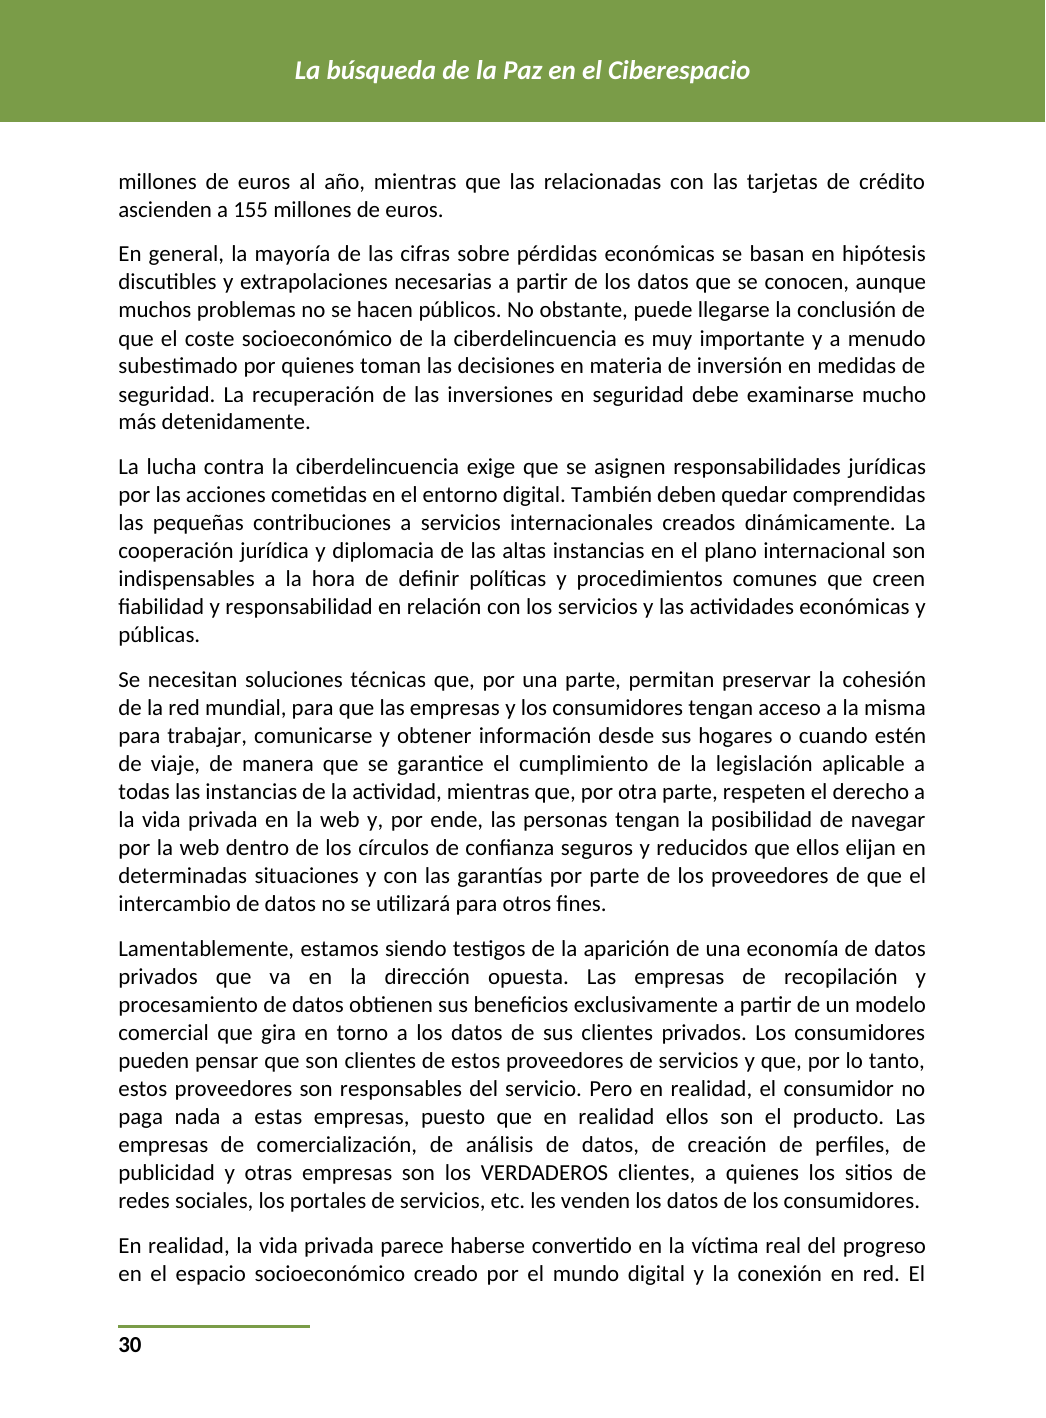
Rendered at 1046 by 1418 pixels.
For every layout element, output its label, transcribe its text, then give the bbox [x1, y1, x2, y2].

text En general, la mayoría de las cifras sobre pérdidas económicas se basan en hipótesis discutibles y extrapolaciones necesarias a partir de los datos que se conocen, aunque muchos problemas no se hacen públicos. No obstante, puede llegarse la conclusión de que el coste socioeconómico de la ciberdelincuencia es muy importante y a menudo subestimado por quienes toman las decisiones en materia de inversión en medidas de seguridad. La recuperación de las inversiones en seguridad debe examinarse mucho más detenidamente. [118, 239, 927, 436]
text La lucha contra la ciberdelincuencia exige que se asignen responsabilidades jurídicas por las acciones cometidas en el entorno digital. También deben quedar comprendidas las pequeñas contribuciones a servicios internacionales creados dinámicamente. La cooperación jurídica y diplomacia de las altas instancias en el plano internacional son indispensables a la hora de definir políticas y procedimientos comunes que creen fiabilidad y responsabilidad en relación con los servicios y las actividades económicas y públicas. [118, 452, 927, 648]
text Lamentablemente, estamos siendo testigos de la aparición de una economía de datos privados que va en la dirección opuesta. Las empresas de recopilación y procesamiento de datos obtienen sus beneficios exclusivamente a partir de un modelo comercial que gira en torno a los datos de sus clientes privados. Los consumidores pueden pensar que son clientes de estos proveedores de servicios y que, por lo tanto, estos proveedores son responsables del servicio. Pero en realidad, el consumidor no paga nada a estas empresas, puesto que en realidad ellos son el producto. Las empresas de comercialización, de análisis de datos, de creación de perfiles, de publicidad y otras empresas son los VERDADEROS clientes, a quienes los sitios de redes sociales, los portales de servicios, etc. les venden los datos de los consumidores. [118, 934, 927, 1214]
text Se necesitan soluciones técnicas que, por una parte, permitan preservar la cohesión de la red mundial, para que las empresas y los consumidores tengan acceso a la misma para trabajar, comunicarse y obtener información desde sus hogares o cuando estén de viaje, de manera que se garantice el cumplimiento de la legislación aplicable a todas las instancias de la actividad, mientras que, por otra parte, respeten el derecho a la vida privada en la web y, por ende, las personas tengan la posibilidad de navegar por la web dentro de los círculos de confianza seguros y reducidos que ellos elijan en determinadas situaciones y con las garantías por parte de los proveedores de que el intercambio de datos no se utilizará para otros fines. [118, 665, 927, 917]
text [118, 167, 927, 223]
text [118, 1231, 927, 1287]
